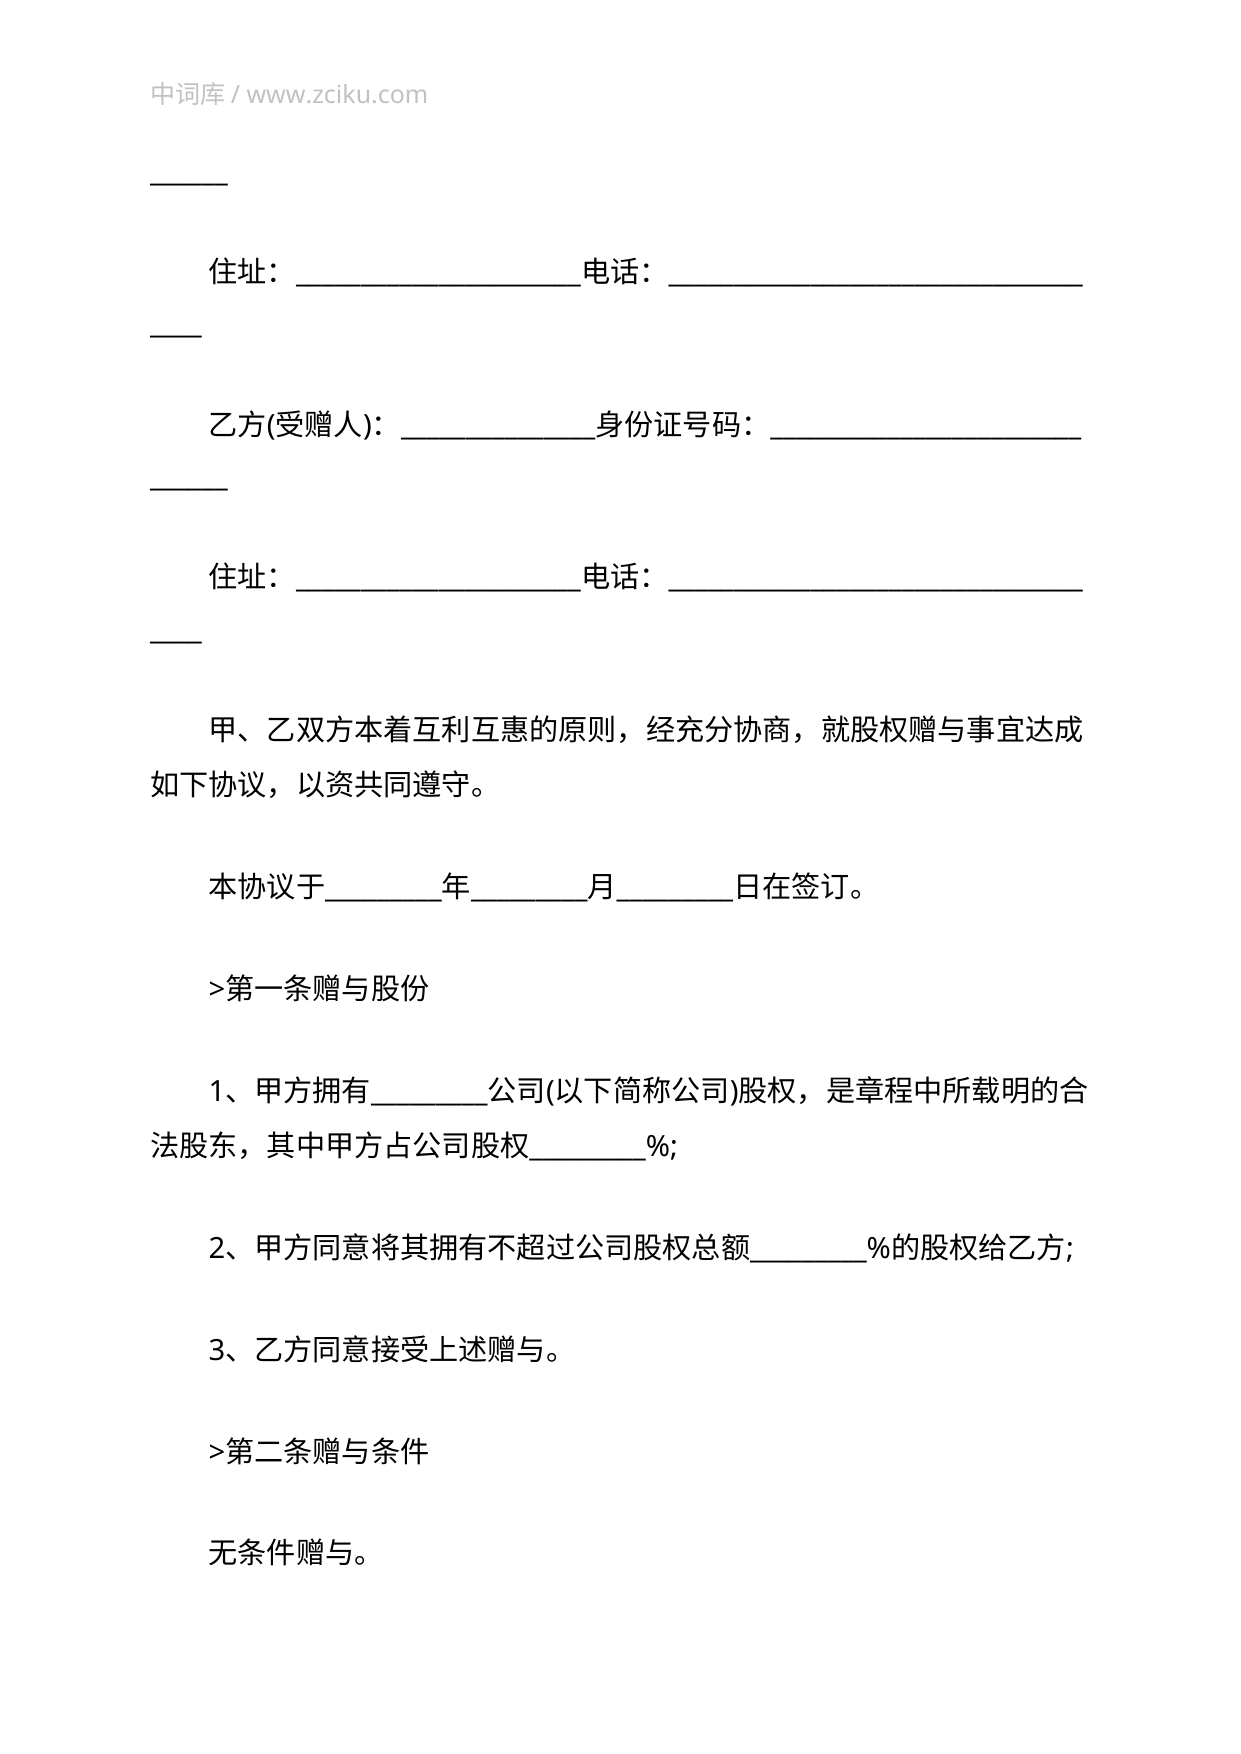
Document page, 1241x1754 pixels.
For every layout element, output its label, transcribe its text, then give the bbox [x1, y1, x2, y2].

text 本协议于_________年_________月_________日在签订。 [150, 863, 1090, 906]
text 住址：______________________电话：____________________________________ [150, 248, 1090, 342]
text >第二条赠与条件 [150, 1428, 1090, 1471]
text 1、甲方拥有_________公司(以下简称公司)股权，是章程中所载明的合法股东，其中甲方占公司股权_________%; [150, 1067, 1090, 1164]
text 3、乙方同意接受上述赠与。 [150, 1326, 1090, 1368]
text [150, 150, 1090, 190]
text >第一条赠与股份 [150, 965, 1090, 1008]
text 甲、乙双方本着互利互惠的原则，经充分协商，就股权赠与事宜达成如下协议，以资共同遵守。 [150, 707, 1090, 804]
text 2、甲方同意将其拥有不超过公司股权总额_________%的股权给乙方; [150, 1224, 1090, 1267]
text 住址：______________________电话：____________________________________ [150, 554, 1090, 648]
text 乙方(受赠人)：_______________身份证号码：______________________________ [150, 401, 1090, 495]
text 无条件赠与。 [150, 1530, 1090, 1572]
